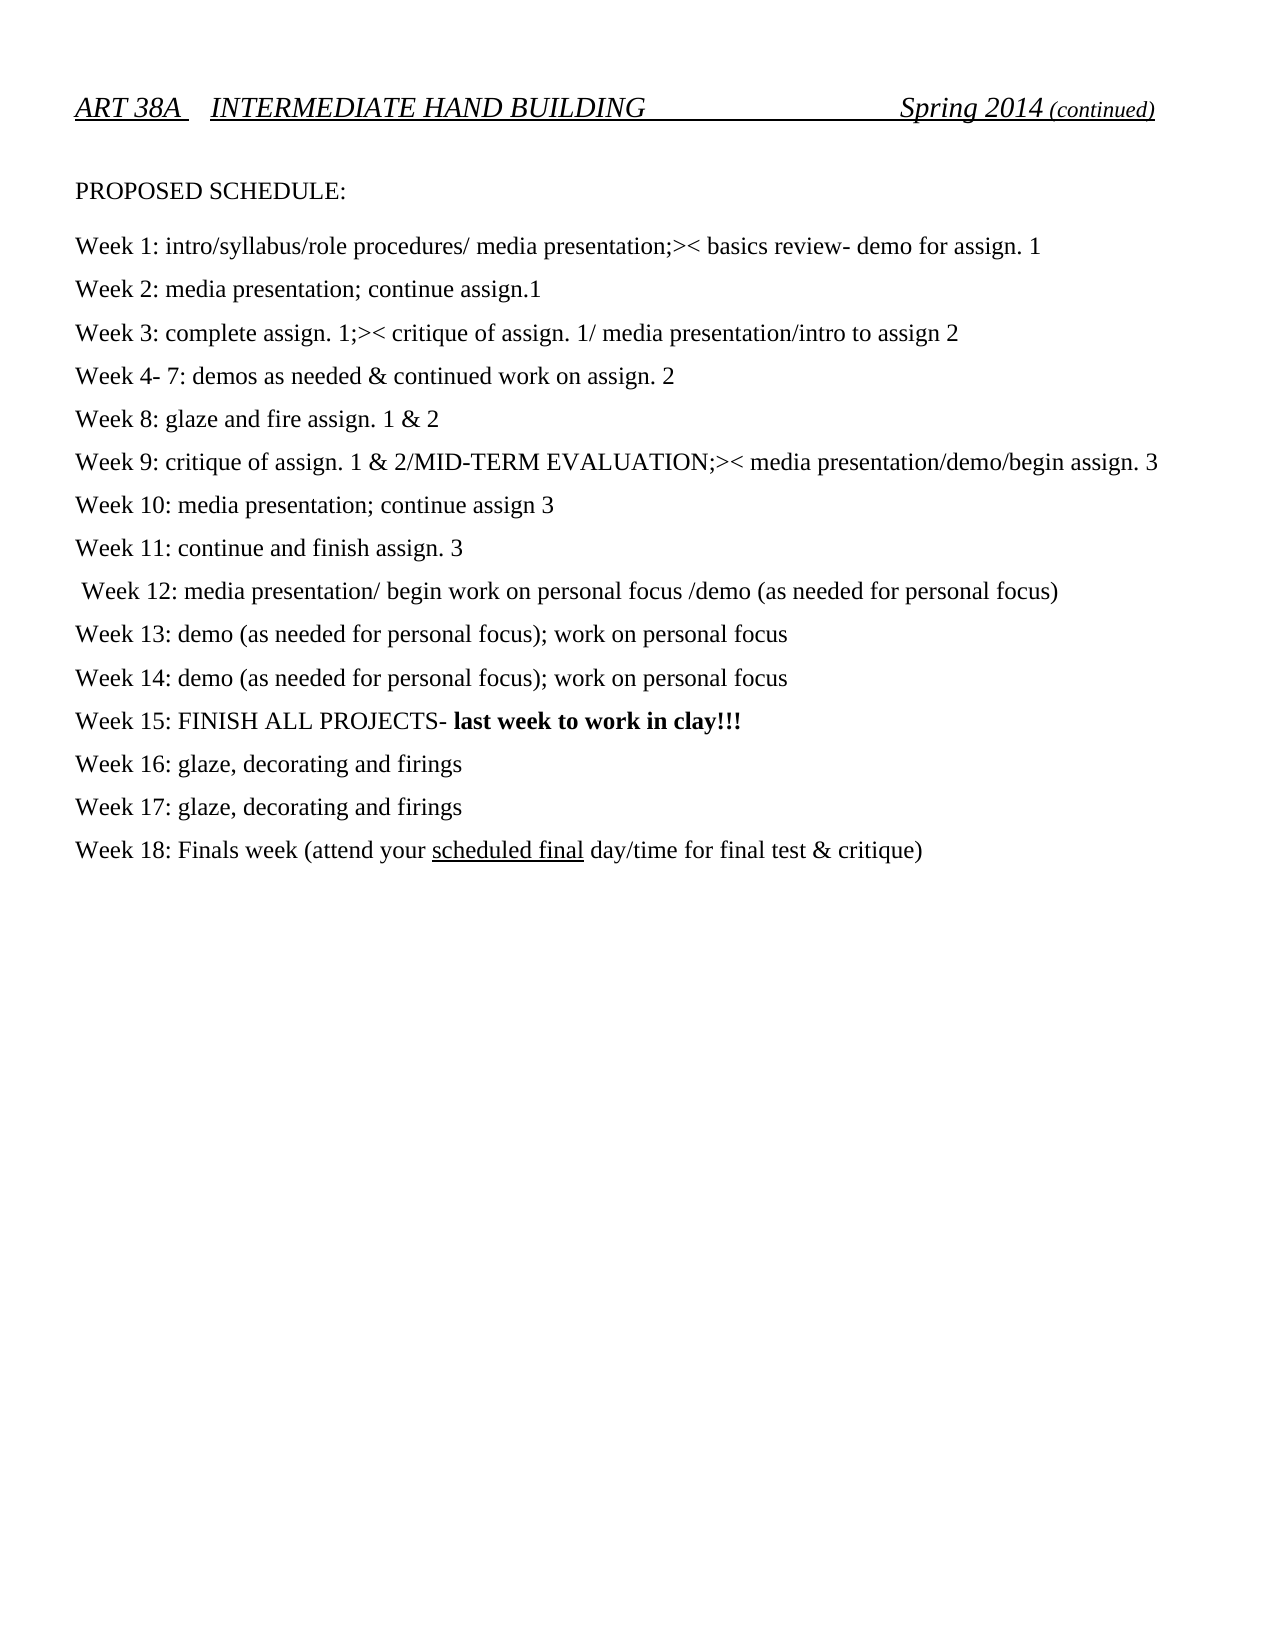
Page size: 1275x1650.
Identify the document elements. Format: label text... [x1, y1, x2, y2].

text Week 1: intro/syllabus/role procedures/ media presentation;>< basics review- demo for assign. 1 [75, 231, 1200, 260]
text Week 18: Finals week (attend your scheduled final day/time for final test & critique) [75, 835, 1200, 864]
text Week 11: continue and finish assign. 3 [75, 533, 1200, 562]
text Week 12: media presentation/ begin work on personal focus /demo (as needed for personal focus) [75, 576, 1200, 605]
text PROPOSED SCHEDULE: [75, 176, 1200, 205]
text Week 4- 7: demos as needed & continued work on assign. 2 [75, 361, 1200, 389]
text Week 14: demo (as needed for personal focus); work on personal focus [75, 663, 1200, 691]
text Week 3: complete assign. 1;>< critique of assign. 1/ media presentation/intro to assign 2 [75, 318, 1200, 346]
text Week 13: demo (as needed for personal focus); work on personal focus [75, 619, 1200, 648]
text ART 38A INTERMEDIATE HAND BUILDING Spring 2014 (continued) [75, 90, 1200, 123]
text Week 2: media presentation; continue assign.1 [75, 274, 1200, 303]
text Week 17: glaze, decorating and firings [75, 792, 1200, 821]
text Week 8: glaze and fire assign. 1 & 2 [75, 404, 1200, 433]
text Week 16: glaze, decorating and firings [75, 749, 1200, 778]
text Week 10: media presentation; continue assign 3 [75, 490, 1200, 519]
text Week 9: critique of assign. 1 & 2/MID-TERM EVALUATION;>< media presentation/demo/begin assign. 3 [75, 447, 1200, 476]
text Week 15: FINISH ALL PROJECTS- last week to work in clay!!! [75, 706, 1200, 734]
